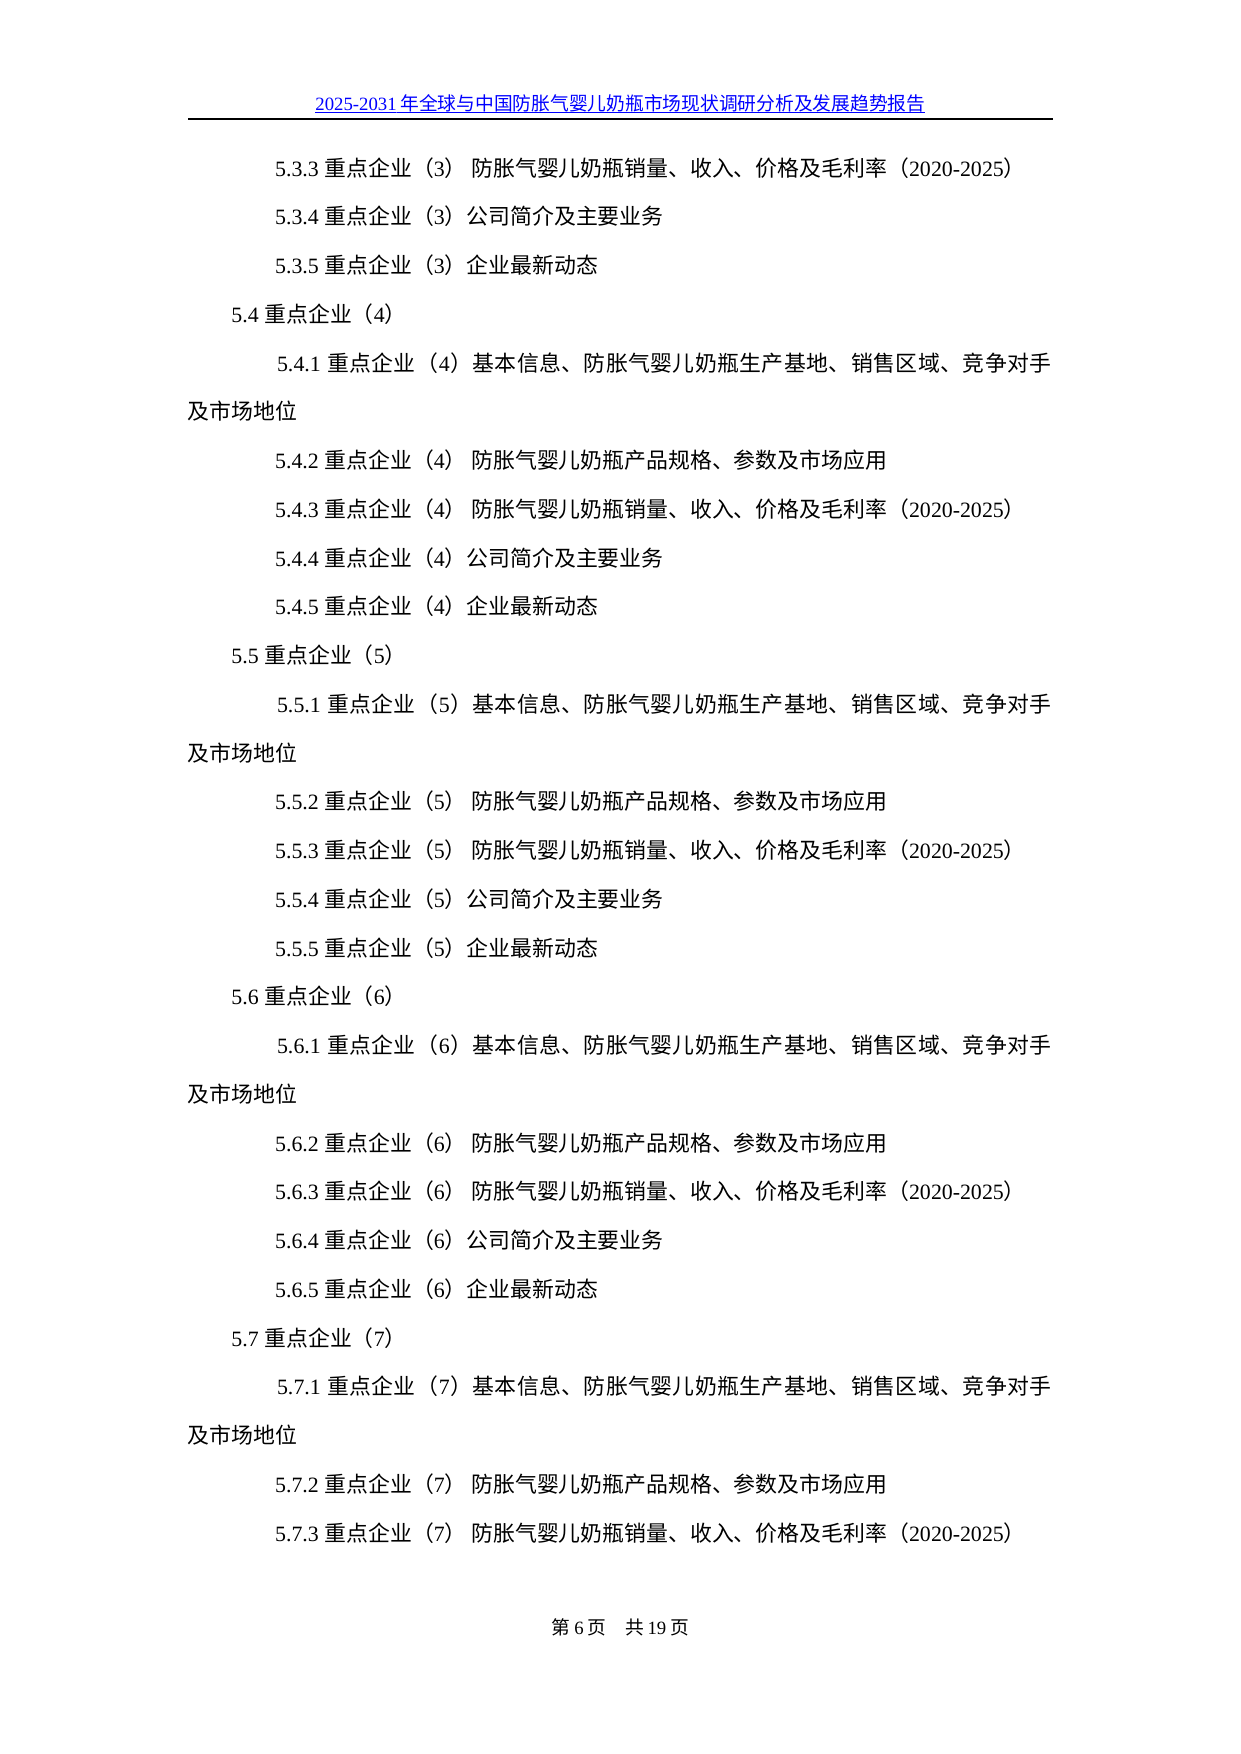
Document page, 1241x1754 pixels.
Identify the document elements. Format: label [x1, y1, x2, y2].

text [187, 150, 1053, 1548]
